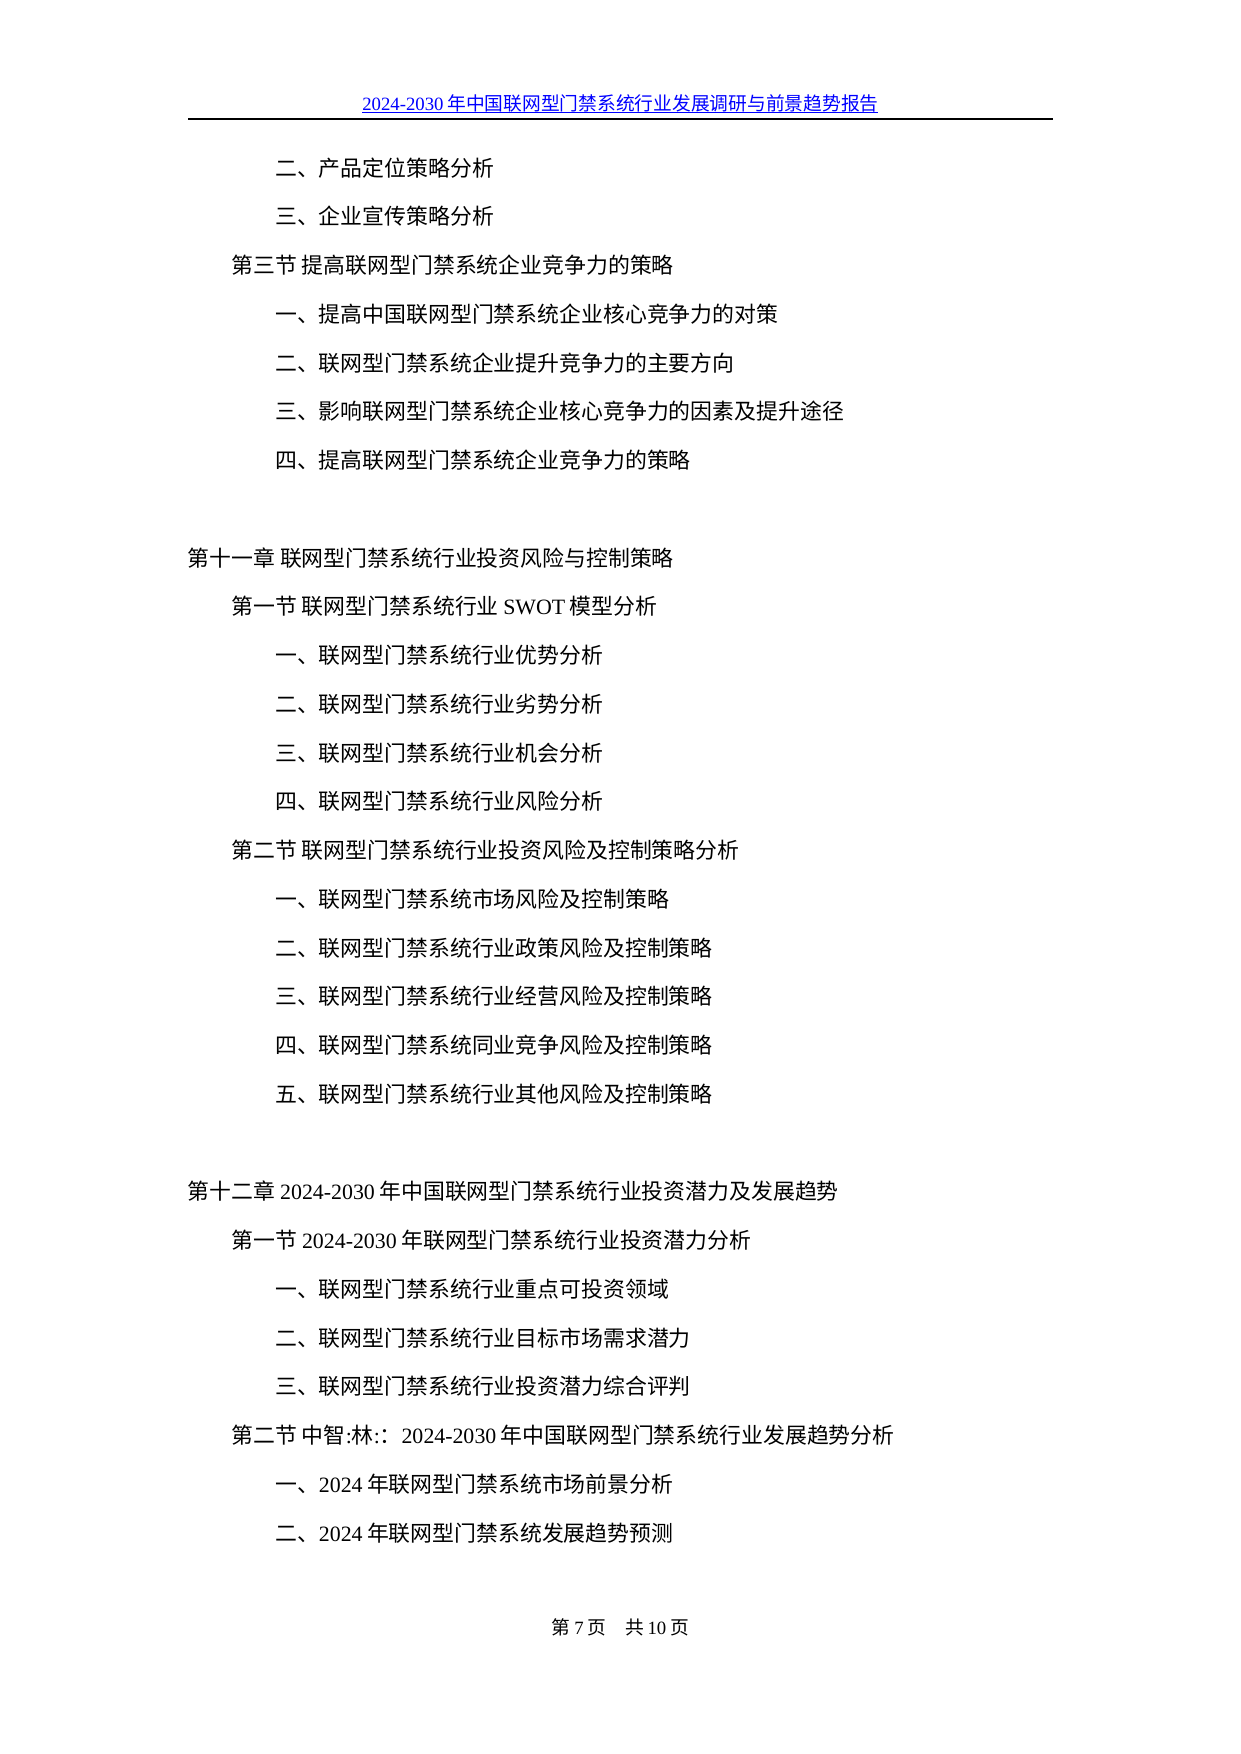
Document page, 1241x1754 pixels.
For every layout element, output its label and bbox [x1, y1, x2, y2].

text [187, 150, 1053, 1548]
